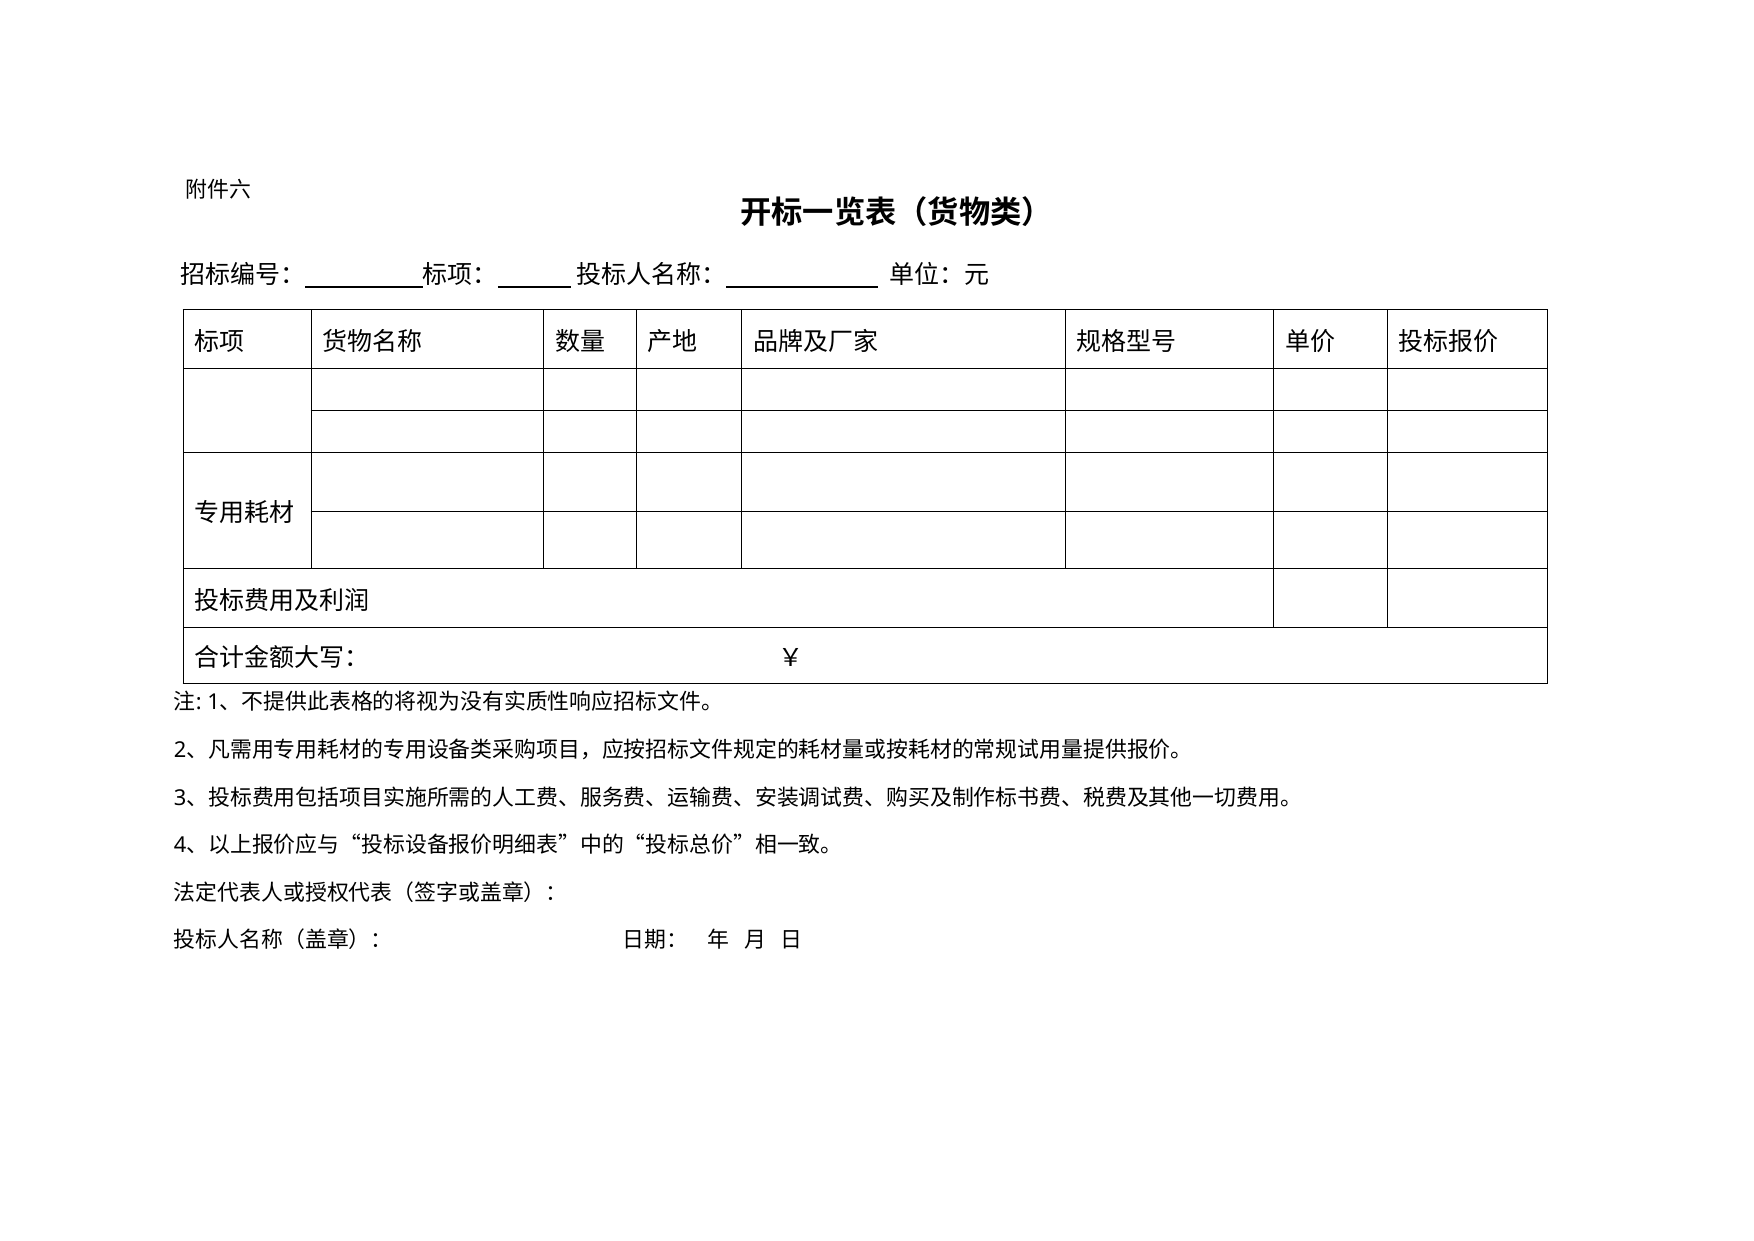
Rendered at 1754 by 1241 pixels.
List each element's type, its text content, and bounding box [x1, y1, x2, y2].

table_cell [1388, 453, 1547, 511]
table_cell [544, 411, 636, 452]
table_cell [1274, 453, 1387, 511]
table_cell [637, 453, 741, 511]
table_cell [1388, 411, 1547, 452]
text 注: 1、不提供此表格的将视为没有实质性响应招标文件。 [130, 684, 1600, 716]
table_cell [637, 369, 741, 410]
table_header 产地 [637, 310, 741, 368]
table_cell [1388, 569, 1547, 627]
table_cell [742, 453, 1065, 511]
table_cell [1066, 453, 1273, 511]
table_cell [1066, 369, 1273, 410]
table_cell [1066, 512, 1273, 568]
text 法定代表人或授权代表（签字或盖章）： [130, 875, 1600, 906]
table_header 标项 [184, 310, 311, 368]
table_cell [544, 453, 636, 511]
table_cell [312, 411, 543, 452]
table_cell [312, 512, 543, 568]
table_cell [1066, 411, 1273, 452]
table_header 品牌及厂家 [742, 310, 1065, 368]
table_cell [1388, 369, 1547, 410]
table_cell [1274, 369, 1387, 410]
table_header 规格型号 [1066, 310, 1273, 368]
table_cell [1274, 569, 1387, 627]
table_cell 投标费用及利润 [184, 569, 1273, 627]
table_cell [637, 411, 741, 452]
table_cell [742, 369, 1065, 410]
table_header 投标报价 [1388, 310, 1547, 368]
text 开标一览表（货物类） [130, 187, 1600, 232]
table_cell [1274, 411, 1387, 452]
table_cell [1388, 512, 1547, 568]
table_cell [184, 369, 311, 452]
text 2、凡需用专用耗材的专用设备类采购项目，应按招标文件规定的耗材量或按耗材的常规试用量提供报价。 [130, 732, 1600, 764]
table_header 数量 [544, 310, 636, 368]
table_cell [544, 369, 636, 410]
table_header 货物名称 [312, 310, 543, 368]
table_cell 合计金额大写： ￥ [184, 628, 1547, 683]
table_header 单价 [1274, 310, 1387, 368]
table_cell [1274, 512, 1387, 568]
table_cell [312, 369, 543, 410]
text 招标编号： 标项： 投标人名称： 单位：元 [130, 255, 1600, 291]
table_cell [742, 512, 1065, 568]
table_cell [742, 411, 1065, 452]
table_cell [544, 512, 636, 568]
text 投标人名称（盖章）： 日期： 年 月 日 [130, 922, 1600, 954]
text 4、以上报价应与“投标设备报价明细表”中的“投标总价”相一致。 [130, 827, 1600, 859]
table_cell [637, 512, 741, 568]
text 3、投标费用包括项目实施所需的人工费、服务费、运输费、安装调试费、购买及制作标书费、税费及其他一切费用。 [130, 779, 1600, 811]
table_cell 专用耗材 [184, 453, 311, 568]
table_cell [312, 453, 543, 511]
